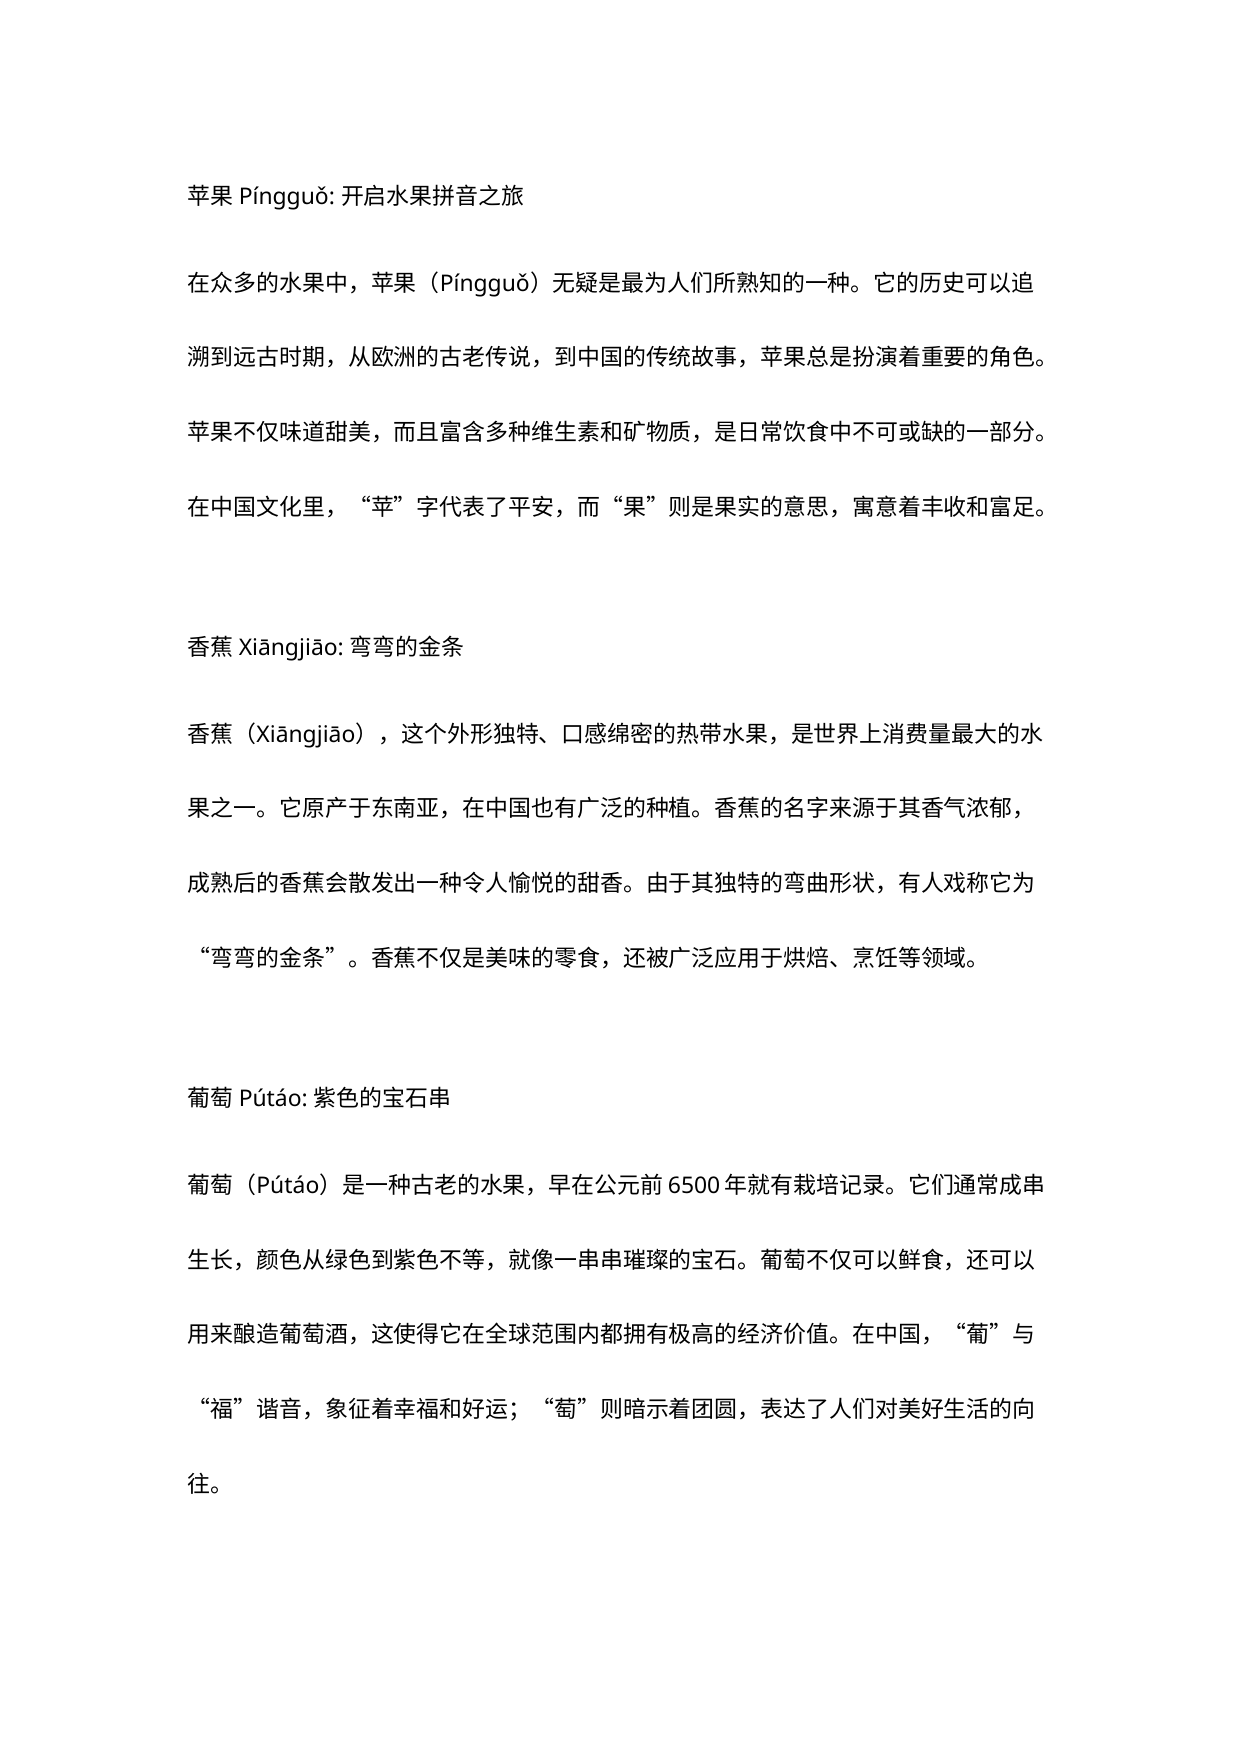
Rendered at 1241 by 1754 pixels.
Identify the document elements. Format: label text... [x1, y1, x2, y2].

text 苹果 Píngguǒ: 开启水果拼音之旅 [187, 162, 1053, 227]
text 葡萄（Pútáo）是一种古老的水果，早在公元前6500年就有栽培记录。它们通常成串生长，颜色从绿色到紫色不等，就像一串串璀璨的宝石。葡萄不仅可以鲜食，还可以用来酿造葡萄酒，这使得它在全球范围内都拥有极高的经济价值。在中国，“葡”与“福”谐音，象征着幸福和好运；“萄”则暗示着团圆，表达了人们对美好生活的向往。 [187, 1151, 1053, 1515]
text 香蕉（Xiāngjiāo），这个外形独特、口感绵密的热带水果，是世界上消费量最大的水果之一。它原产于东南亚，在中国也有广泛的种植。香蕉的名字来源于其香气浓郁，成熟后的香蕉会散发出一种令人愉悦的甜香。由于其独特的弯曲形状，有人戏称它为“弯弯的金条”。香蕉不仅是美味的零食，还被广泛应用于烘焙、烹饪等领域。 [187, 700, 1053, 989]
text 葡萄 Pútáo: 紫色的宝石串 [187, 1064, 1053, 1129]
text 在众多的水果中，苹果（Píngguǒ）无疑是最为人们所熟知的一种。它的历史可以追溯到远古时期，从欧洲的古老传说，到中国的传统故事，苹果总是扮演着重要的角色。苹果不仅味道甜美，而且富含多种维生素和矿物质，是日常饮食中不可或缺的一部分。在中国文化里，“苹”字代表了平安，而“果”则是果实的意思，寓意着丰收和富足。 [187, 249, 1053, 538]
text 香蕉 Xiāngjiāo: 弯弯的金条 [187, 613, 1053, 678]
